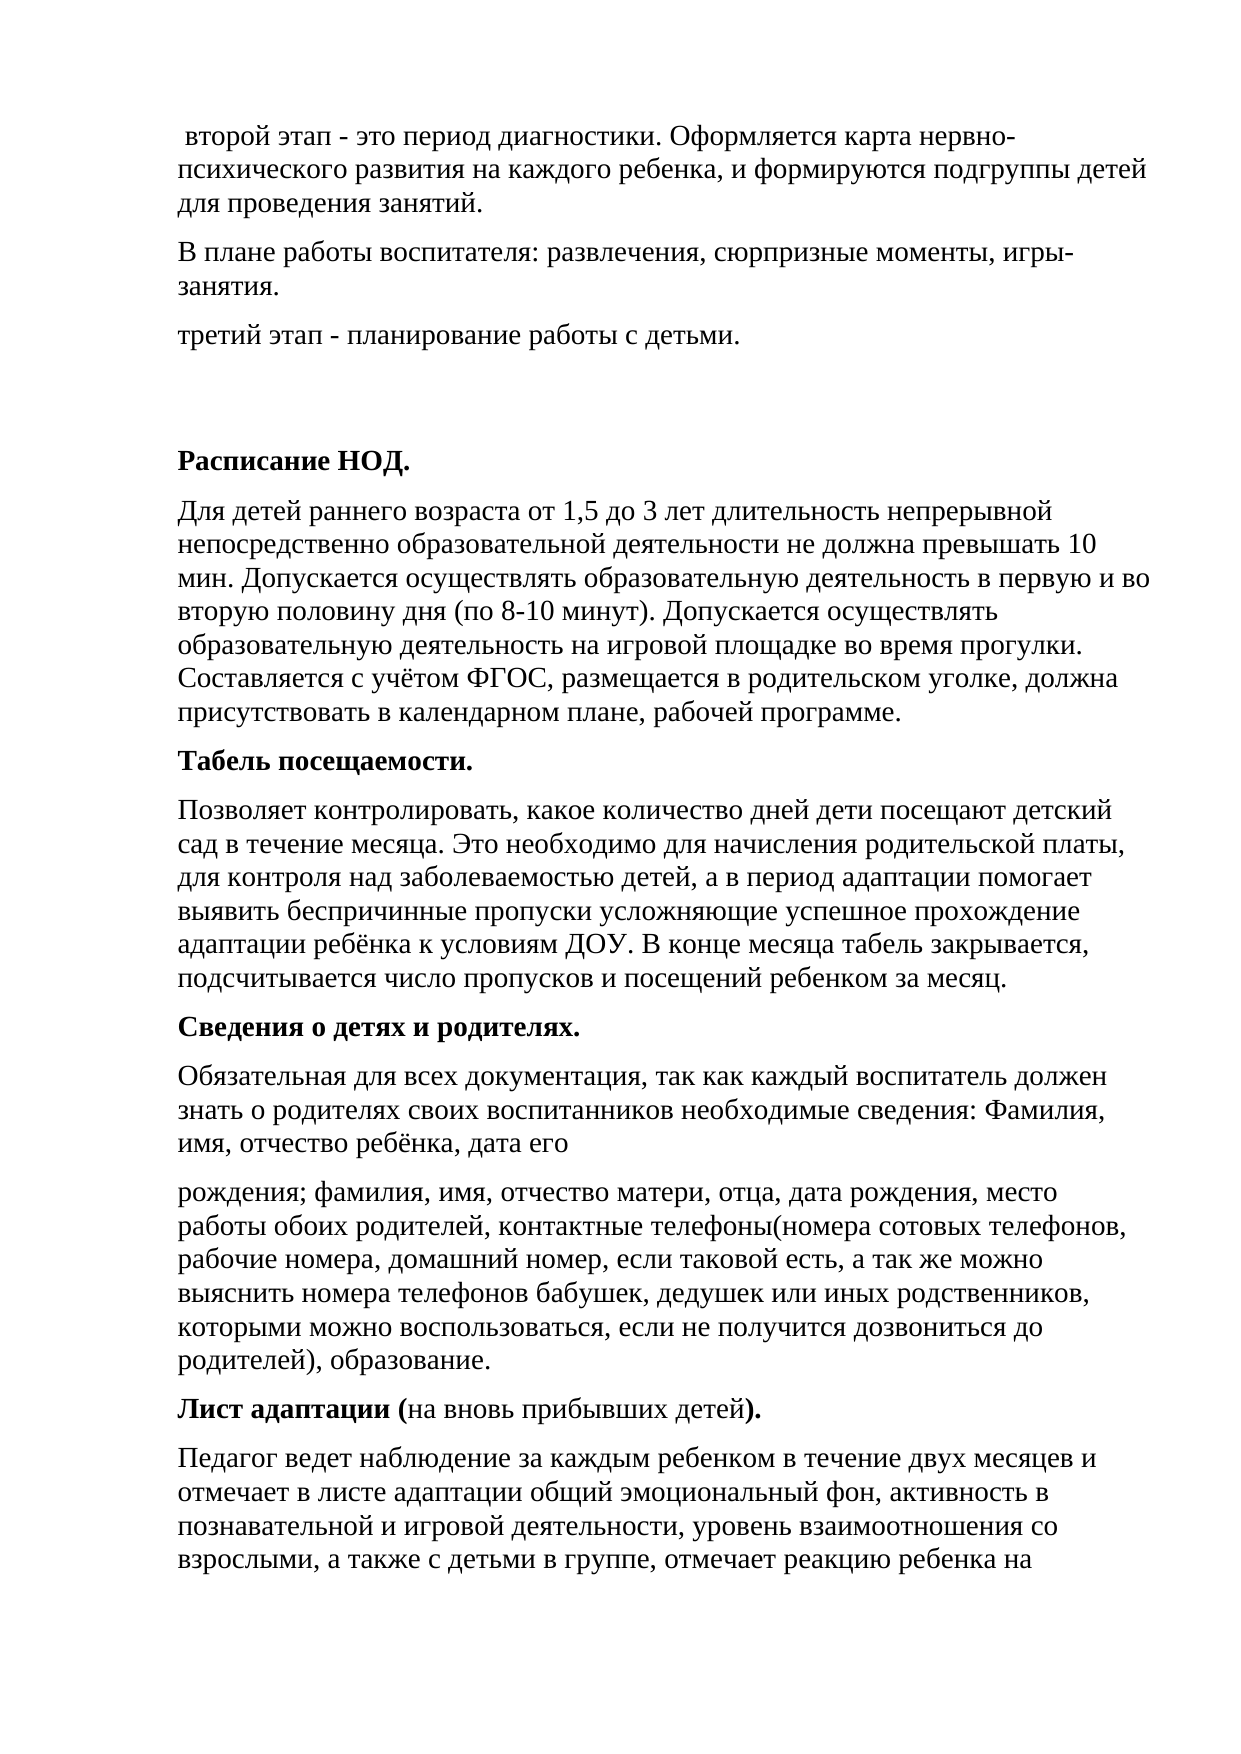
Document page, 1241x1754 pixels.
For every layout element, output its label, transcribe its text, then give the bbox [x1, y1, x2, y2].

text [177, 1441, 1152, 1575]
text Лист адаптации (на вновь прибывших детей). [177, 1391, 1152, 1425]
text Для детей раннего возраста от 1,5 до 3 лет длительность непрерывной непосредственно образовательной деятельности не должна превышать 10 мин. Допускается осуществлять образовательную деятельность в первую и во вторую половину дня (по 8-10 минут). Допускается осуществлять образовательную деятельность на игровой площадке во время прогулки. Составляется с учётом ФГОС, размещается в родительском уголке, должна присутствовать в календарном плане, рабочей программе. [177, 493, 1152, 727]
text В плане работы воспитателя: развлечения, сюрпризные моменты, игры- занятия. [177, 234, 1152, 301]
text Обязательная для всех документация, так как каждый воспитатель должен знать о родителях своих воспитанников необходимые сведения: Фамилия, имя, отчество ребёнка, дата его [177, 1058, 1152, 1159]
text рождения; фамилия, имя, отчество матери, отца, дата рождения, место работы обоих родителей, контактные телефоны(номера сотовых телефонов, рабочие номера, домашний номер, если таковой есть, а так же можно выяснить номера телефонов бабушек, дедушек или иных родственников, которыми можно воспользоваться, если не получится дозвониться до родителей), образование. [177, 1174, 1152, 1376]
text Табель посещаемости. [177, 743, 1152, 777]
text третий этап - планирование работы с детьми. [177, 317, 1152, 351]
text Расписание НОД. [177, 443, 1152, 477]
text Сведения о детях и родителях. [177, 1009, 1152, 1043]
text второй этап - это период диагностики. Оформляется карта нервно-психического развития на каждого ребенка, и формируются подгруппы детей для проведения занятий. [177, 118, 1152, 219]
text Позволяет контролировать, какое количество дней дети посещают детский сад в течение месяца. Это необходимо для начисления родительской платы, для контроля над заболеваемостью детей, а в период адаптации помогает выявить беспричинные пропуски усложняющие успешное прохождение адаптации ребёнка к условиям ДОУ. В конце месяца табель закрывается, подсчитывается число пропусков и посещений ребенком за месяц. [177, 792, 1152, 993]
